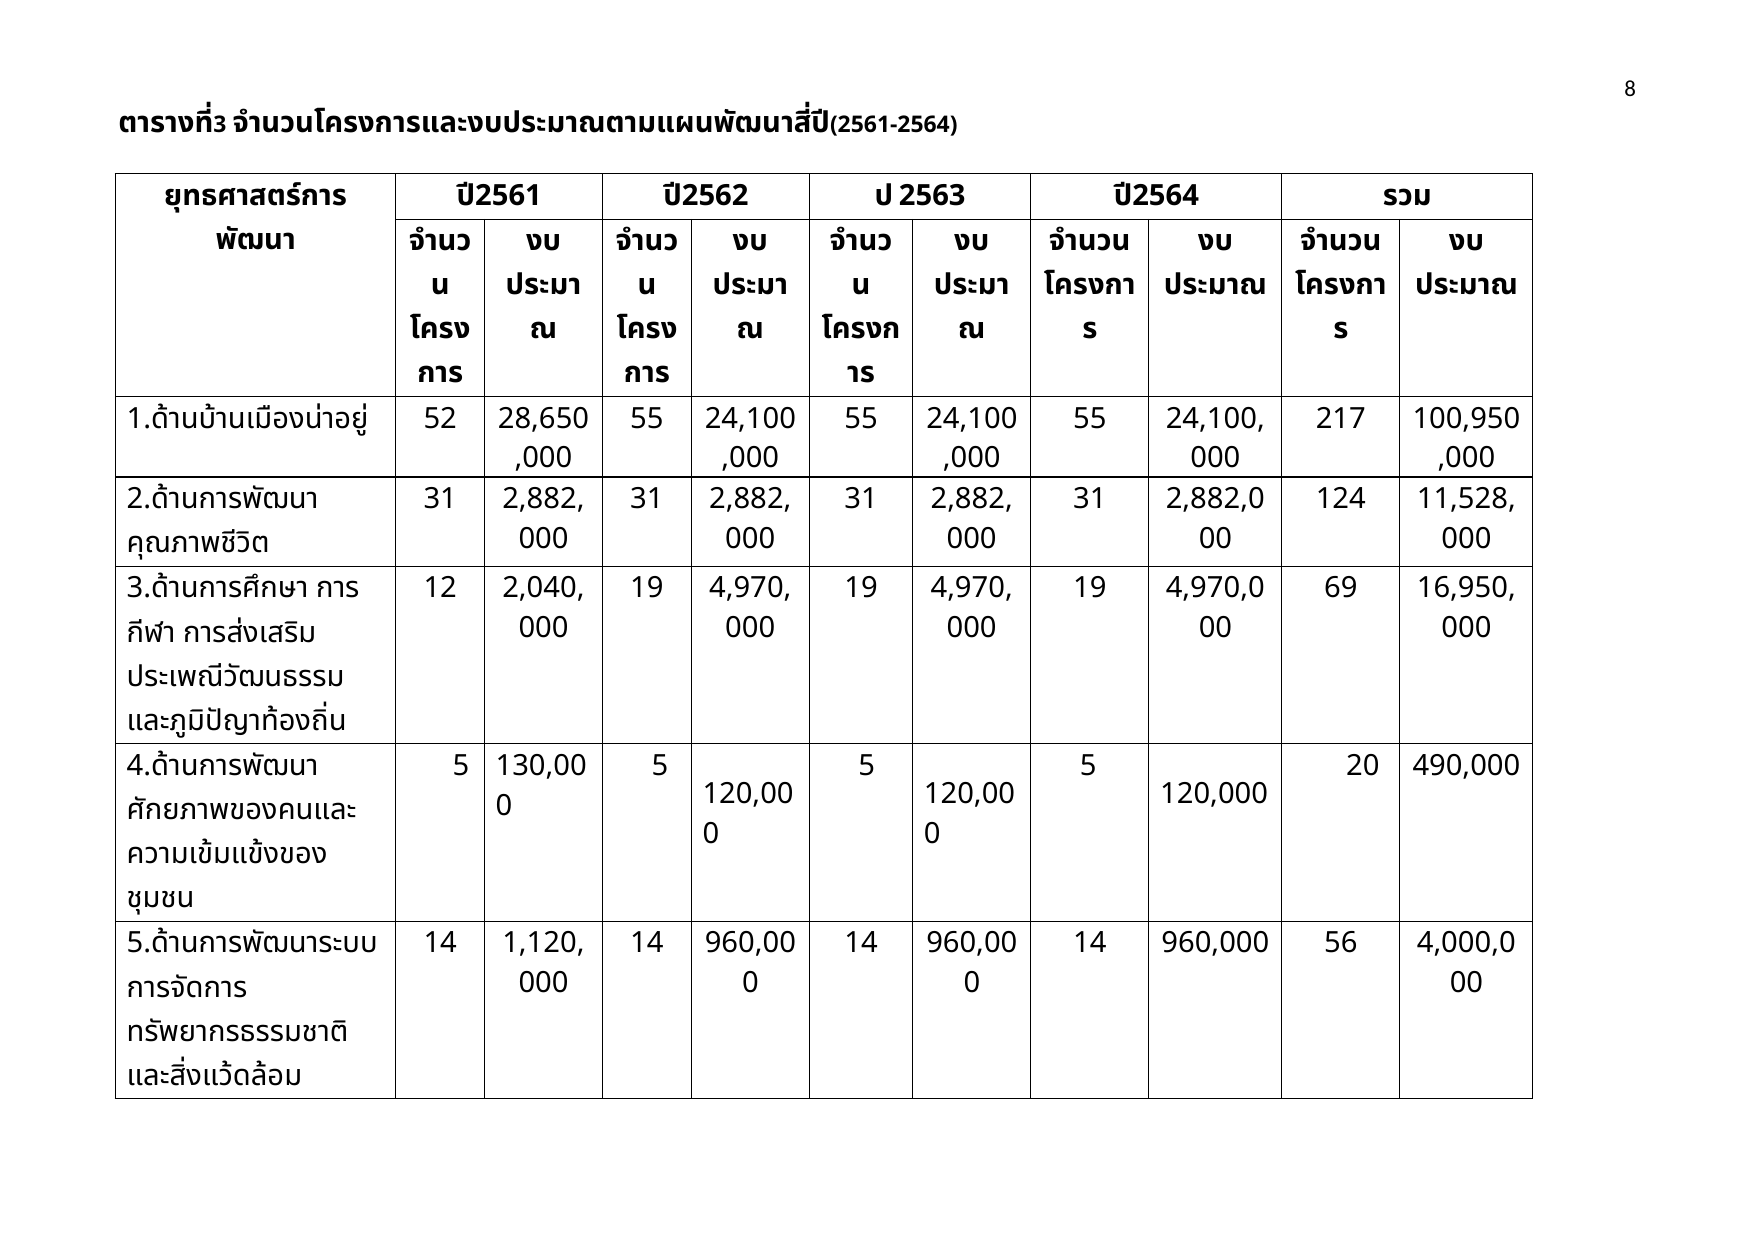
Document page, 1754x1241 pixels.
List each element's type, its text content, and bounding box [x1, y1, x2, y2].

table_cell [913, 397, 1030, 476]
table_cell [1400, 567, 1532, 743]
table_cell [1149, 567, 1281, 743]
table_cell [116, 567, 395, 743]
table_cell จำนวนโครงการ [396, 220, 484, 396]
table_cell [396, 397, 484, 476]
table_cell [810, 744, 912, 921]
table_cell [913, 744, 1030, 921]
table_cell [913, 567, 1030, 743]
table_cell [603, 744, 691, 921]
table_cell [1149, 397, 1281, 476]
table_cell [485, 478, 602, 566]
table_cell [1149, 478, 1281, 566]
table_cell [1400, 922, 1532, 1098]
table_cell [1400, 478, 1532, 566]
table_cell จำนวนโครงการ [810, 220, 912, 396]
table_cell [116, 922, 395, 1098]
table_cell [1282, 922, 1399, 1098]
table_header ยุทธศาสตร์การพัฒนา [116, 174, 395, 396]
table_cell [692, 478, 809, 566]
text ตารางที่3 จำนวนโครงการและงบประมาณตามแผนพัฒนาสี่ปี(2561-2564) [118, 102, 1636, 146]
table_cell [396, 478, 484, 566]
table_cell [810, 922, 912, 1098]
table_cell งบ ประมาณ [485, 220, 602, 396]
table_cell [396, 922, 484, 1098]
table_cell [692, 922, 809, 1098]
table_cell งบ ประมาณ [692, 220, 809, 396]
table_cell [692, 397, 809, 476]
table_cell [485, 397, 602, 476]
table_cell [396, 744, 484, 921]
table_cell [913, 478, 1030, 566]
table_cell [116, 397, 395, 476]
table_cell จำนวนโครงการ [1031, 220, 1148, 396]
table_header ปี2562 [603, 174, 809, 219]
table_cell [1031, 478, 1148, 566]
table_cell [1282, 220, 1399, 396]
table_header ปี2561 [396, 174, 602, 219]
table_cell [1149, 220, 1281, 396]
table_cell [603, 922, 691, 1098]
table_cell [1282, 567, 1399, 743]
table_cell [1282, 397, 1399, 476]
table_header รวม [1282, 174, 1532, 219]
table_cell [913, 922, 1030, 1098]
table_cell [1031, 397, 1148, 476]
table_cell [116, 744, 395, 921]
table_header ปี2564 [1031, 174, 1281, 219]
table_cell จำนวนโครงการ [603, 220, 691, 396]
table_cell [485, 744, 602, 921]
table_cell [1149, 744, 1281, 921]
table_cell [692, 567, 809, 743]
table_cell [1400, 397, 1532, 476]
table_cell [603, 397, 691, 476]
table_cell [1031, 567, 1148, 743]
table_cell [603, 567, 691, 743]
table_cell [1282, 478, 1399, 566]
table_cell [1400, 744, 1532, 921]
table_header ป2563 [810, 174, 1030, 219]
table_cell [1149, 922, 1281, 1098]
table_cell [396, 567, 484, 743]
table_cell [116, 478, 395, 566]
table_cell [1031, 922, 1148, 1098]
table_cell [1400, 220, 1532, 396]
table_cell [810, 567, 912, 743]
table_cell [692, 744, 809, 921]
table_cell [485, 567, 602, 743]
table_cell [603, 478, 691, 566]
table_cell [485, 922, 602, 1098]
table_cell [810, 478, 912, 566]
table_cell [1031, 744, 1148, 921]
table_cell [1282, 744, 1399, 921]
table_cell งบ ประมาณ [913, 220, 1030, 396]
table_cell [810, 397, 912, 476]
